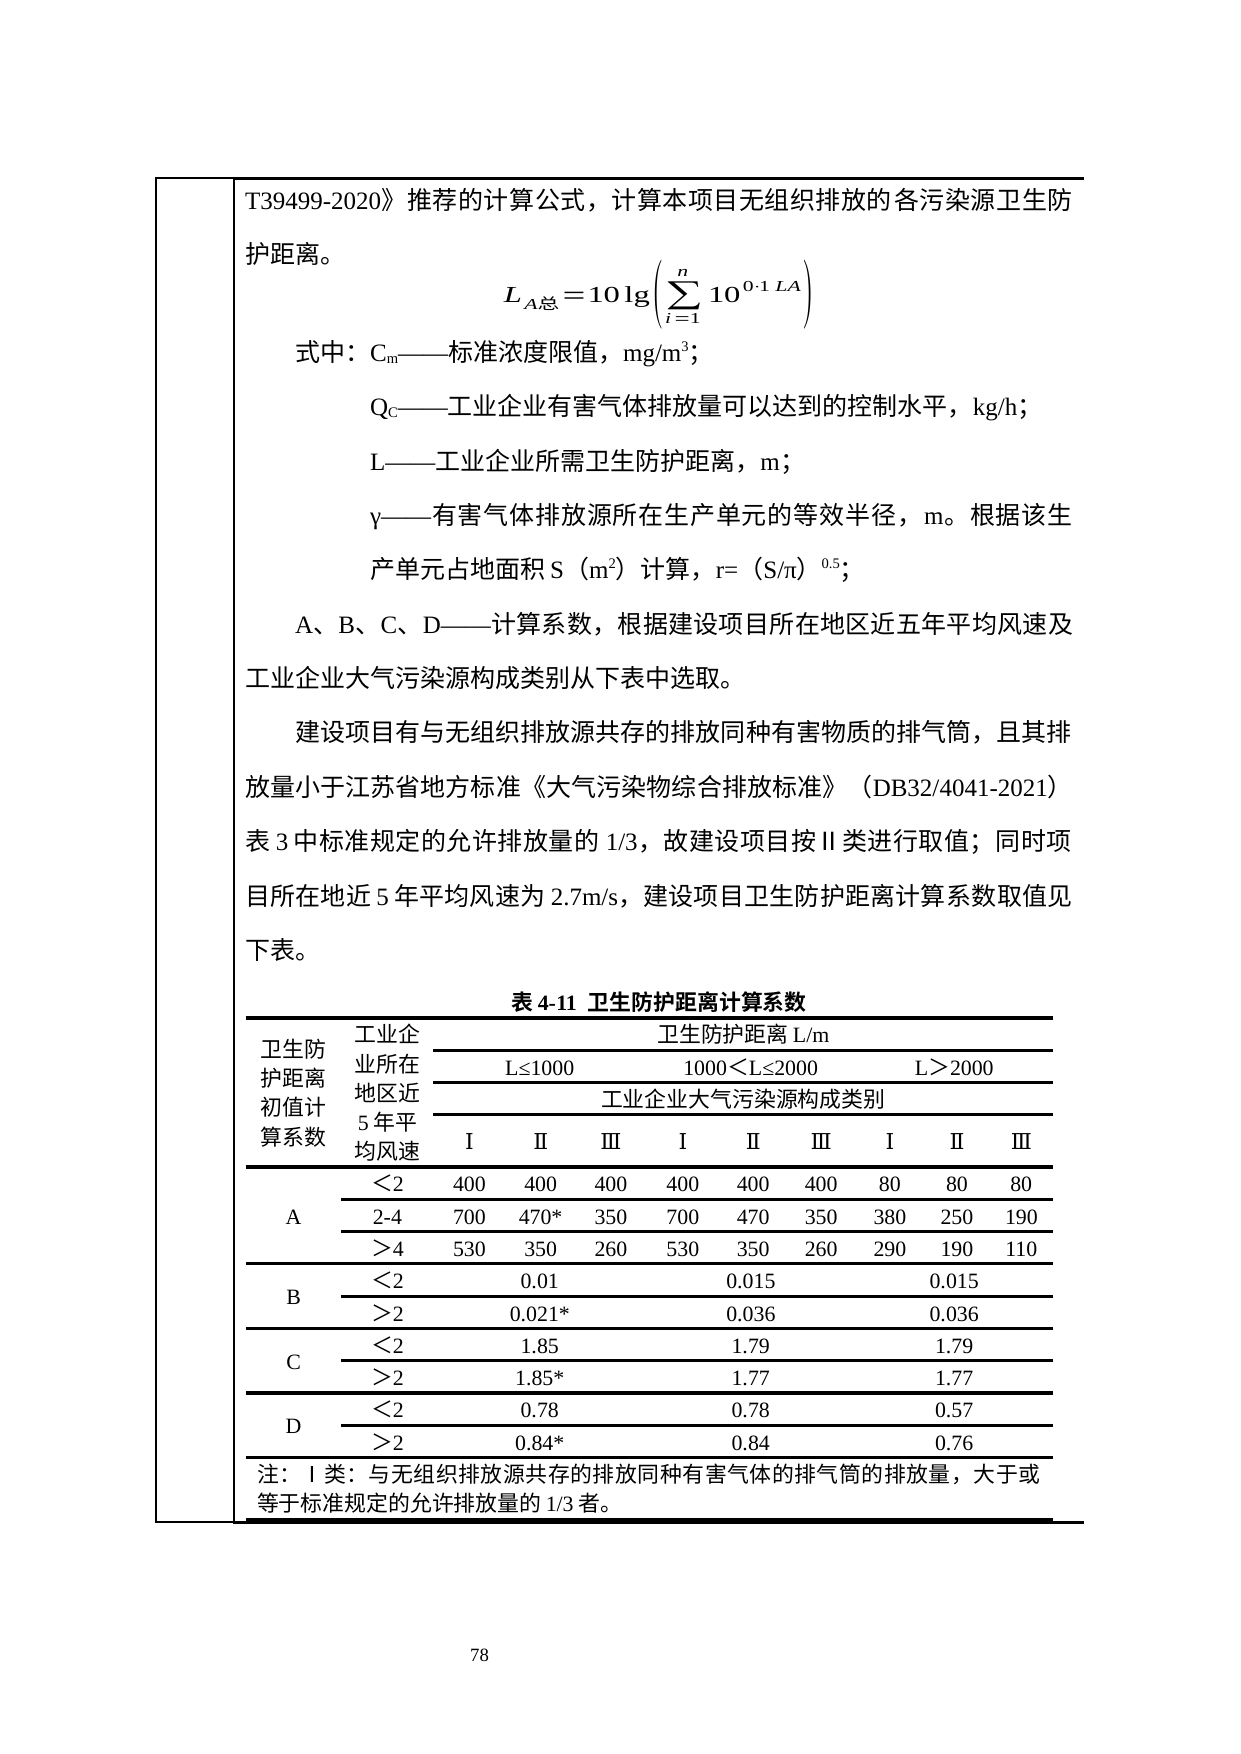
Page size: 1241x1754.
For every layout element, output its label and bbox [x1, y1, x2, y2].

table_header [235, 180, 1084, 1521]
table_header [157, 179, 233, 1521]
